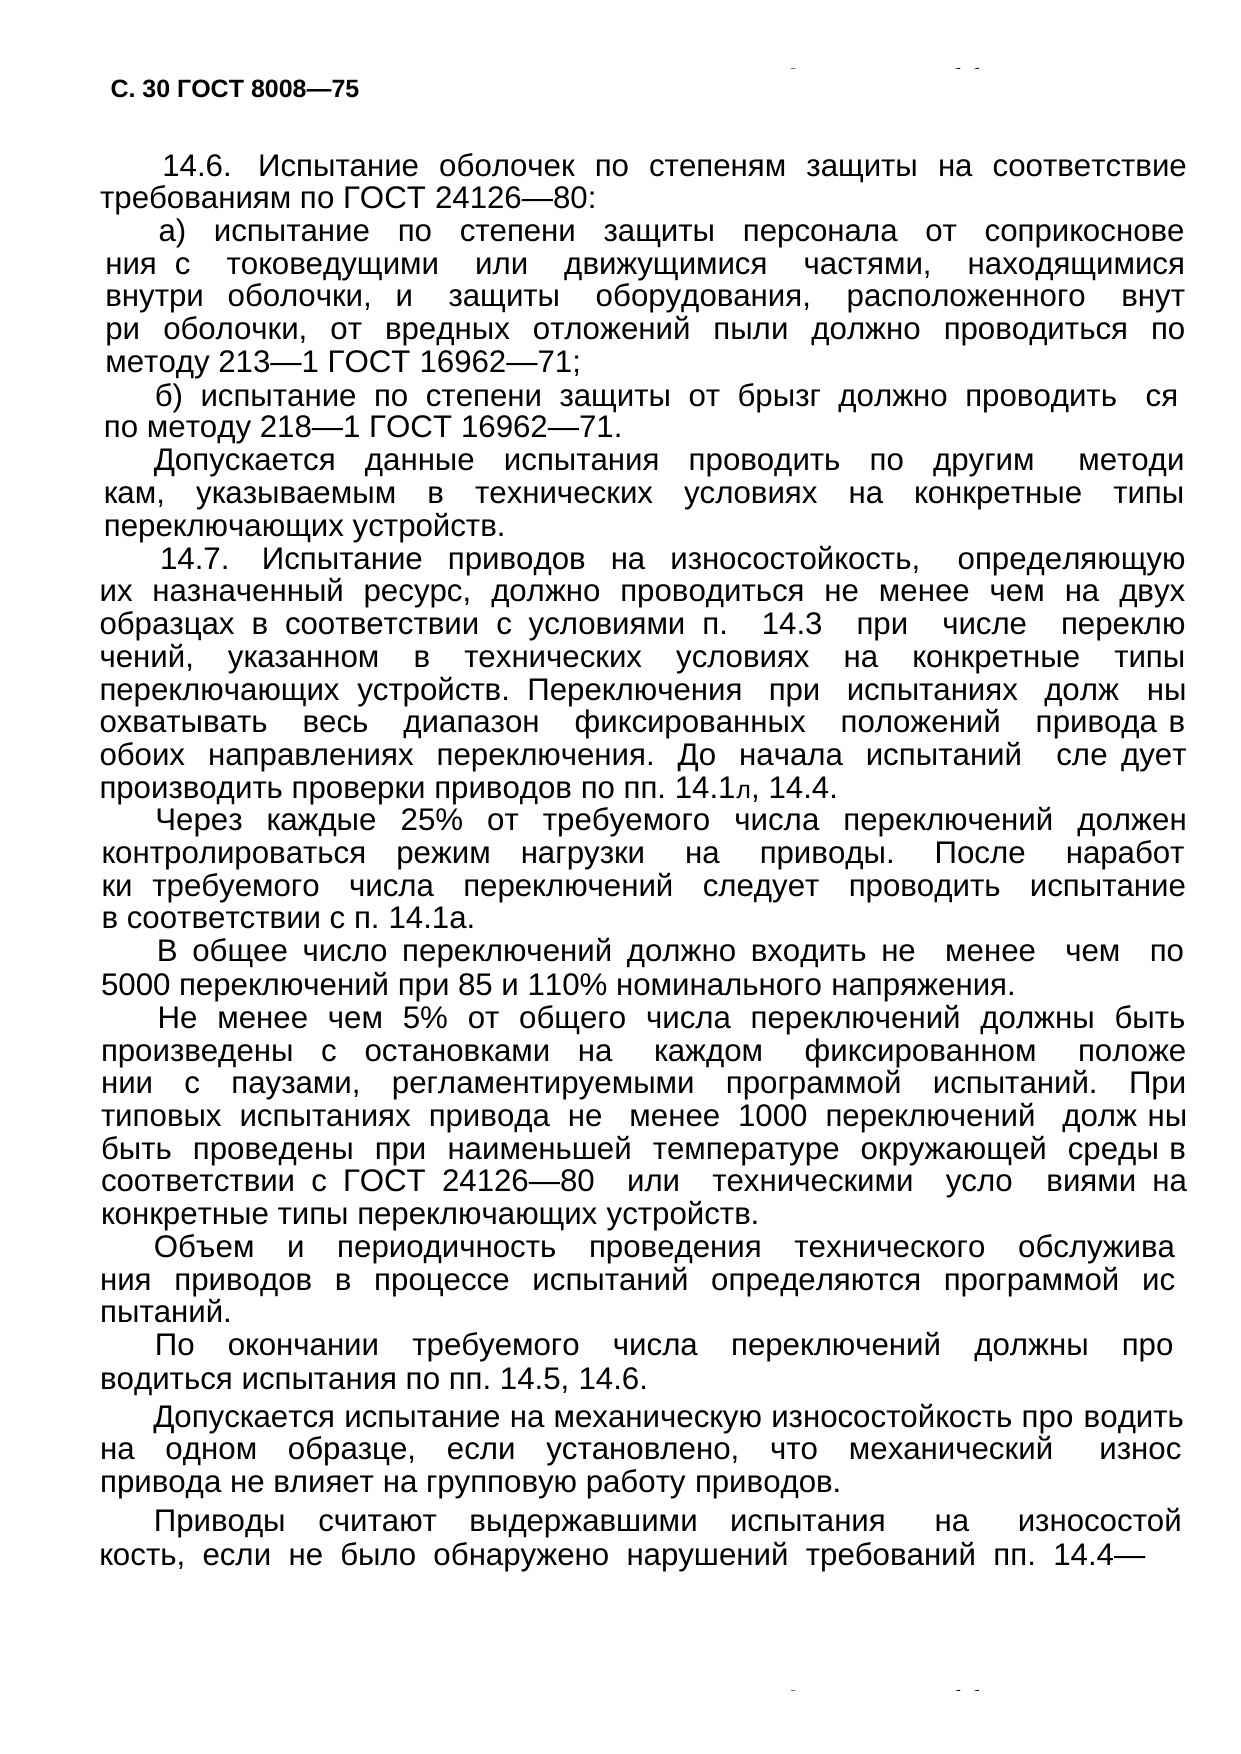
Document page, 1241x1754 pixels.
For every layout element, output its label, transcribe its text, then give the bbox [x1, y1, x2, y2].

text б) испытание по степени защиты от брызг должно проводить­ ся по методу 218—1 ГОСТ 16962—71. [104, 382, 1178, 444]
text Не менее чем 5% от общего числа переключений должны быть произведены с остановками на каждом фиксированном положе­ нии с паузами, регламентируемыми программой испытаний. При типовых испытаниях привода не менее 1000 переключений долж­ ны быть проведены при наименьшей температуре окружающей среды в соответствии с ГОСТ 24126—80 или техническими усло­ виями на конкретные типы переключающих устройств. [101, 1002, 1187, 1231]
text Объем и периодичность проведения технического обслужива­ ния приводов в процессе испытаний определяются программой ис­ пытаний. [100, 1231, 1177, 1329]
text Приводы считают выдержавшими испытания на износостой­ кость, если не было обнаружено нарушений требований пп. 14.4— [99, 1504, 1184, 1572]
list Испытание оболочек по степеням защиты на соответствие требованиям по ГОСТ 24126—80: [100, 151, 1188, 215]
text В общее число переключений должно входить не менее чем по 5000 переключений при 85 и 110% номинального напряжения. [101, 935, 1186, 1002]
text По окончании требуемого числа переключений должны про­ водиться испытания по пп. 14.5, 14.6. [100, 1329, 1174, 1396]
text Через каждые 25% от требуемого числа переключений должен контролироваться режим нагрузки на приводы. После наработ­ ки требуемого числа переключений следует проводить испытание в соответствии с п. 14.1а. [101, 805, 1188, 935]
text С. 30 ГОСТ 8008—75 [110, 75, 1198, 103]
text Допускается данные испытания проводить по другим методи­ кам, указываемым в технических условиях на конкретные типы переключающих устройств. [104, 444, 1186, 543]
list Испытание приводов на износостойкость, определяющую их назначенный ресурс, должно проводиться не менее чем на двух образцах в соответствии с условиями п. 14.3 при числе переклю­ чений, указанном в технических условиях на конкретные типы переключающих устройств. Переключения при испытаниях долж­ ны охватывать весь диапазон фиксированных положений привода в обоих направлениях переключения. До начала испытаний сле­ дует производить проверки приводов по пп. 14.1л, 14.4. [99, 543, 1187, 805]
text Допускается испытание на механическую износостойкость про­ водить на одном образце, если установлено, что механический износ привода не влияет на групповую работу приводов. [100, 1401, 1184, 1499]
text а) испытание по степени защиты персонала от соприкоснове­ ния с токоведущими или движущимися частями, находящимися внутри оболочки, и защиты оборудования, расположенного внут­ ри оболочки, от вредных отложений пыли должно проводиться по методу 213—1 ГОСТ 16962—71; [105, 215, 1187, 379]
